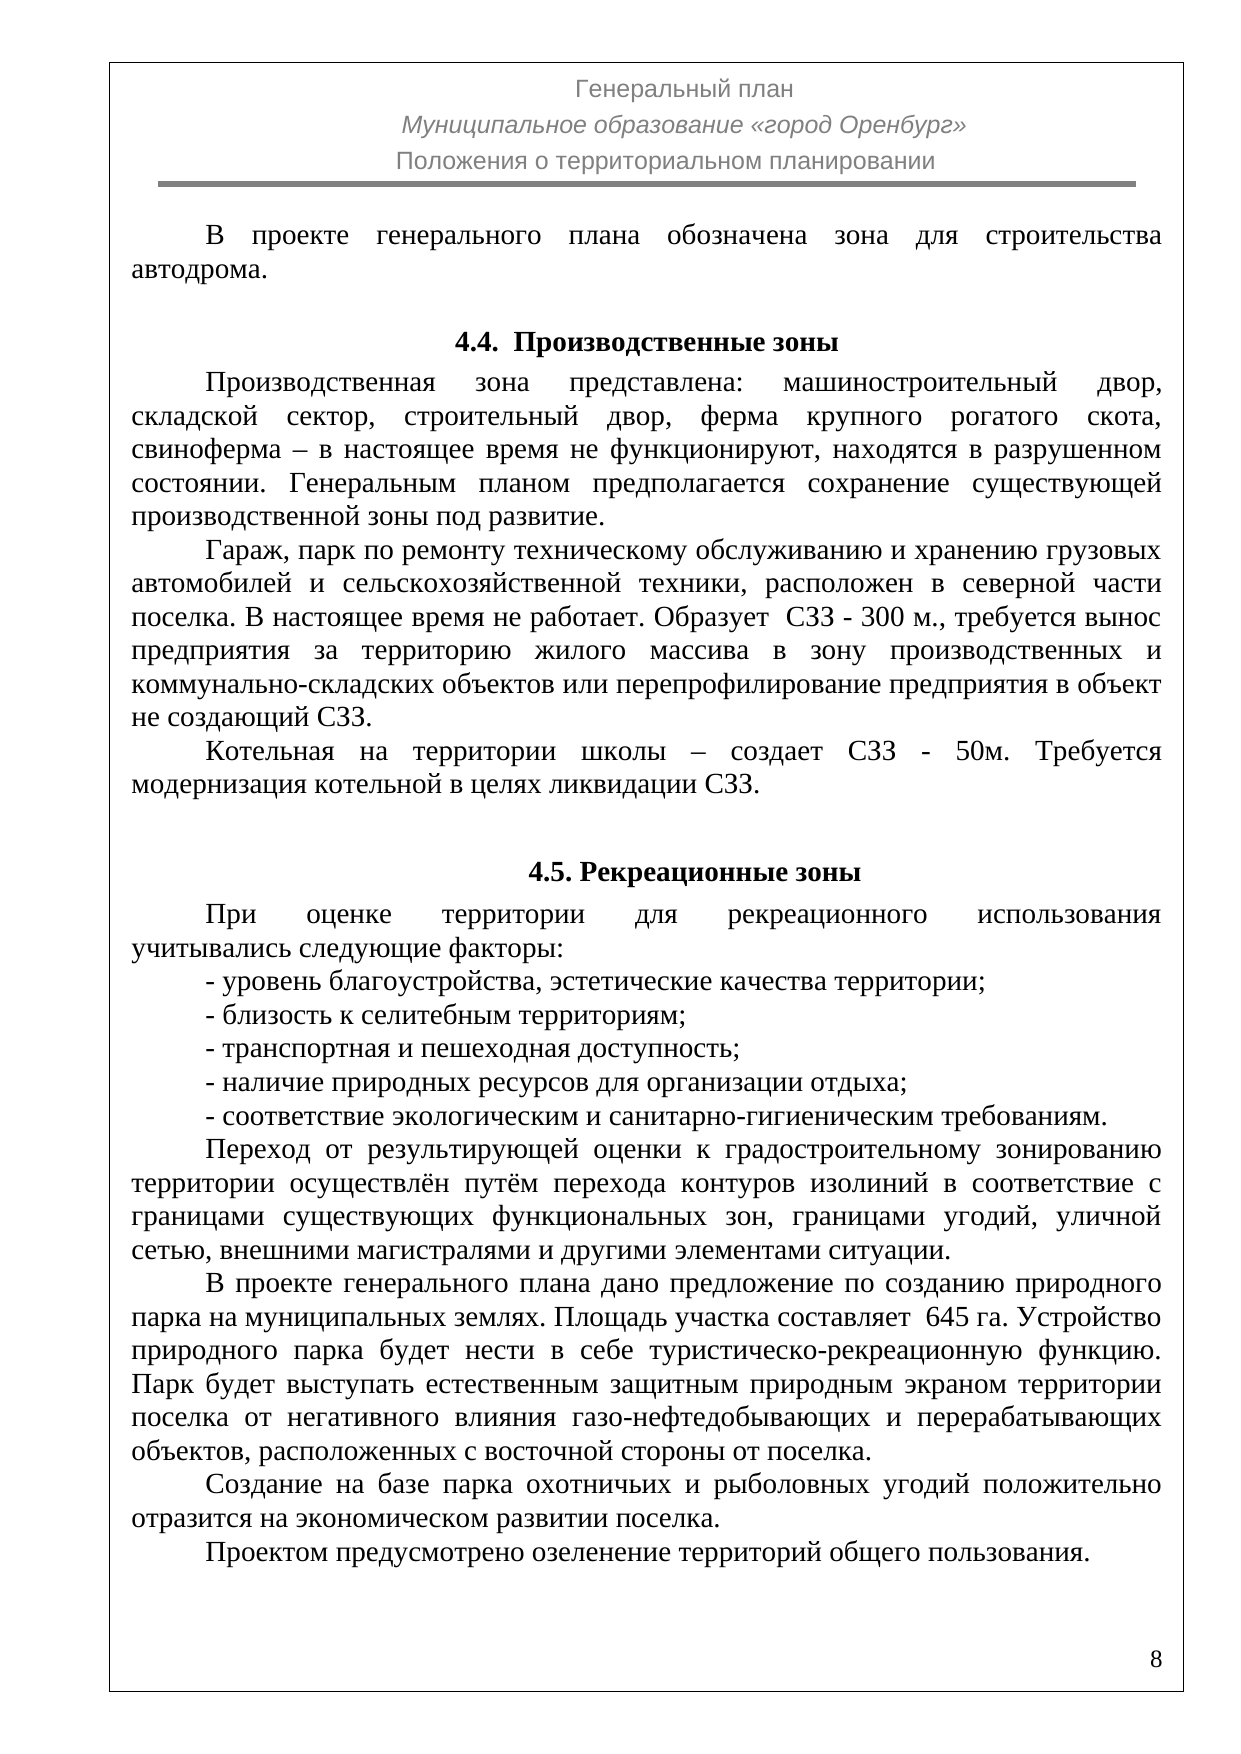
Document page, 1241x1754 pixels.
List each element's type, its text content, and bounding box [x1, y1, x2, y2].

text Котельная на территории школы – создает СЗЗ - 50м. Требуется модернизация котельной в целях ликвидации СЗЗ. [131, 733, 1162, 800]
text Гараж, парк по ремонту техническому обслуживанию и хранению грузовых автомобилей и сельскохозяйственной техники, расположен в северной части поселка. В настоящее время не работает. Образует СЗЗ - ., требуется вынос предприятия за территорию жилого массива в зону производственных и коммунально-складских объектов или перепрофилирование предприятия в объект не создающий СЗЗ. [131, 532, 1162, 733]
subtitle 4.4. Производственные зоны [131, 324, 1162, 358]
text В проекте генерального плана дано предложение по созданию природного парка на муниципальных землях. Площадь участка составляет . Устройство природного парка будет нести в себе туристическо-рекреационную функцию. Парк будет выступать естественным защитным природным экраном территории поселка от негативного влияния газо-нефтедобывающих и перерабатывающих объектов, расположенных с восточной стороны от поселка. [131, 1265, 1162, 1467]
text При оценке территории для рекреационного использования учитывались следующие факторы: [131, 896, 1162, 963]
text Проектом предусмотрено озеленение территорий общего пользования. [131, 1534, 1162, 1567]
text В проекте генерального плана обозначена зона для строительства автодрома. [131, 217, 1162, 284]
text - близость к селитебным территориям; [131, 997, 1162, 1031]
subtitle 4.5. Рекреационные зоны [152, 854, 1162, 888]
text Переход от результирующей оценки к градостроительному зонированию территории осуществлён путём перехода контуров изолиний в соответствие с границами существующих функциональных зон, границами угодий, уличной сетью, внешними магистралями и другими элементами ситуации. [131, 1131, 1162, 1265]
text - транспортная и пешеходная доступность; [131, 1031, 1162, 1064]
text Создание на базе парка охотничьих и рыболовных угодий положительно отразится на экономическом развитии поселка. [131, 1467, 1162, 1534]
text - наличие природных ресурсов для организации отдыха; [131, 1064, 1162, 1098]
text - уровень благоустройства, эстетические качества территории; [131, 963, 1162, 997]
text Производственная зона представлена: машиностроительный двор, складской сектор, строительный двор, ферма крупного рогатого скота, свиноферма – в настоящее время не функционируют, находятся в разрушенном состоянии. Генеральным планом предполагается сохранение существующей производственной зоны под развитие. [131, 364, 1162, 532]
text - соответствие экологическим и санитарно-гигиеническим требованиям. [131, 1098, 1162, 1131]
